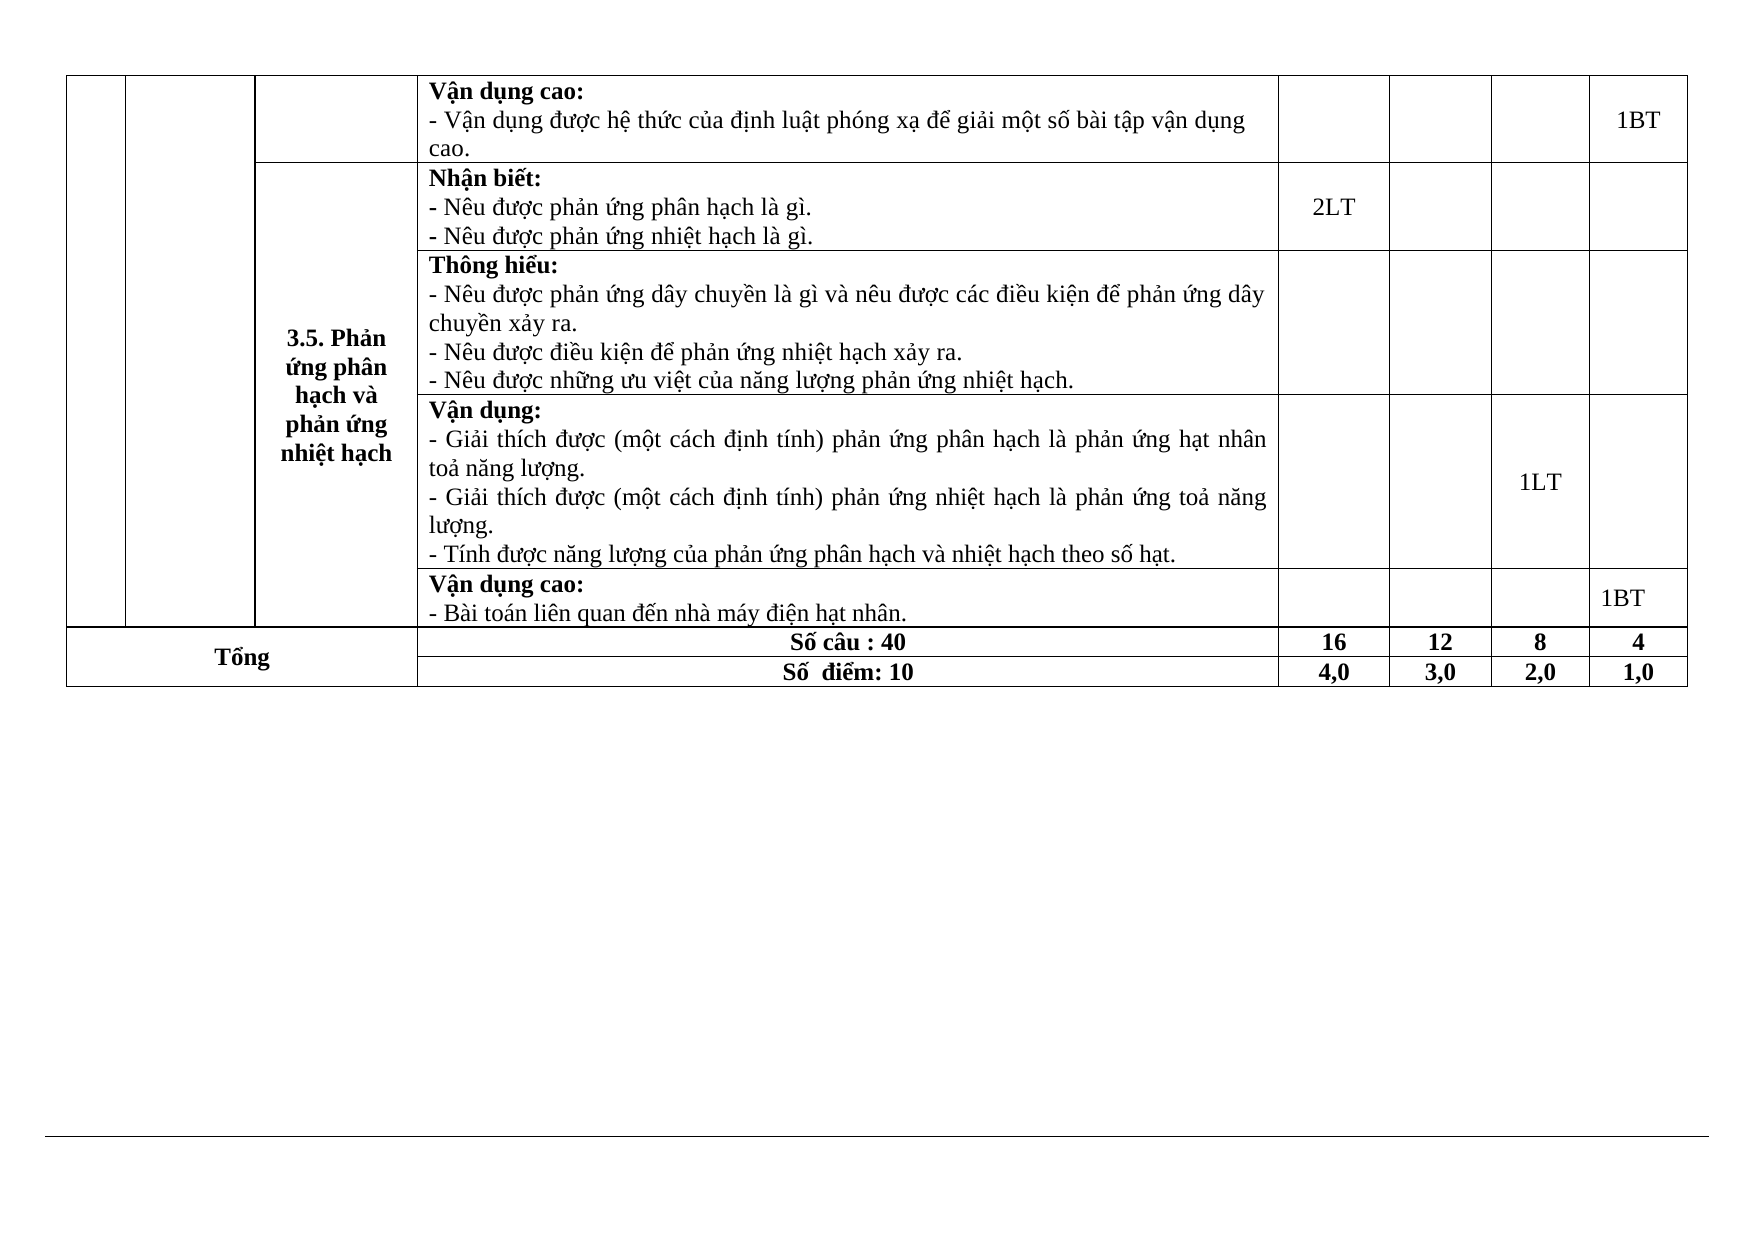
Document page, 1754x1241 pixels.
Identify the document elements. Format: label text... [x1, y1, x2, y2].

table_cell 3,0 [1390, 657, 1491, 686]
table_cell [1492, 163, 1589, 249]
table_cell Nhận biết: - Nêu được phản ứng phân hạch là gì. - Nêu được phản ứng nhiệt hạch là gì. [418, 163, 1278, 249]
table_cell [1390, 395, 1491, 568]
table_cell [1590, 395, 1687, 568]
table_cell [1279, 395, 1389, 568]
table_cell 2LT [1279, 163, 1389, 249]
table_cell [1390, 76, 1491, 162]
table_cell 12 [1390, 628, 1491, 656]
table_cell 1LT [1492, 395, 1589, 568]
table_cell Thông hiểu: - Nêu được phản ứng dây chuyền là gì và nêu được các điều kiện để phản ứng dây chuyền xảy ra. - Nêu được điều kiện để phản ứng nhiệt hạch xảy ra. - Nêu được những ưu việt của năng lượng phản ứng nhiệt hạch. [418, 251, 1278, 394]
table_cell [1590, 163, 1687, 249]
table_cell 16 [1279, 628, 1389, 656]
table_cell 3.5. Phản ứng phân hạch và phản ứng nhiệt hạch [256, 163, 417, 626]
table_cell [1279, 251, 1389, 394]
table_cell [1279, 76, 1389, 162]
table_cell [1279, 569, 1389, 626]
table_cell [1590, 251, 1687, 394]
table_cell Vận dụng cao: - Bài toán liên quan đến nhà máy điện hạt nhân. [418, 569, 1278, 626]
table_cell [1390, 569, 1491, 626]
table_cell Vận dụng cao: - Vận dụng được hệ thức của định luật phóng xạ để giải một số bài tập vận dụng cao. [418, 76, 1278, 162]
table_cell [1390, 251, 1491, 394]
table_cell 2,0 [1492, 657, 1589, 686]
table_cell [1492, 569, 1589, 626]
table_cell Số điểm: 10 [418, 657, 1278, 686]
table_cell [1390, 163, 1491, 249]
table_cell [1492, 251, 1589, 394]
table_cell 8 [1492, 628, 1589, 656]
table_cell 1BT [1590, 76, 1687, 162]
table_cell 4,0 [1279, 657, 1389, 686]
table_cell 4 [1590, 628, 1687, 656]
table_cell Vận dụng: - Giải thích được (một cách định tính) phản ứng phân hạch là phản ứng hạt nhân toả năng lượng. - Giải thích được (một cách định tính) phản ứng nhiệt hạch là phản ứng toả năng lượng. - Tính được năng lượng của phản ứng phân hạch và nhiệt hạch theo số hạt. [418, 395, 1278, 568]
table_cell [1492, 76, 1589, 162]
table_cell 1BT [1590, 569, 1687, 626]
table_cell Số câu : 40 [418, 628, 1278, 656]
table_cell 1,0 [1590, 657, 1687, 686]
table_cell Tổng [67, 628, 417, 686]
